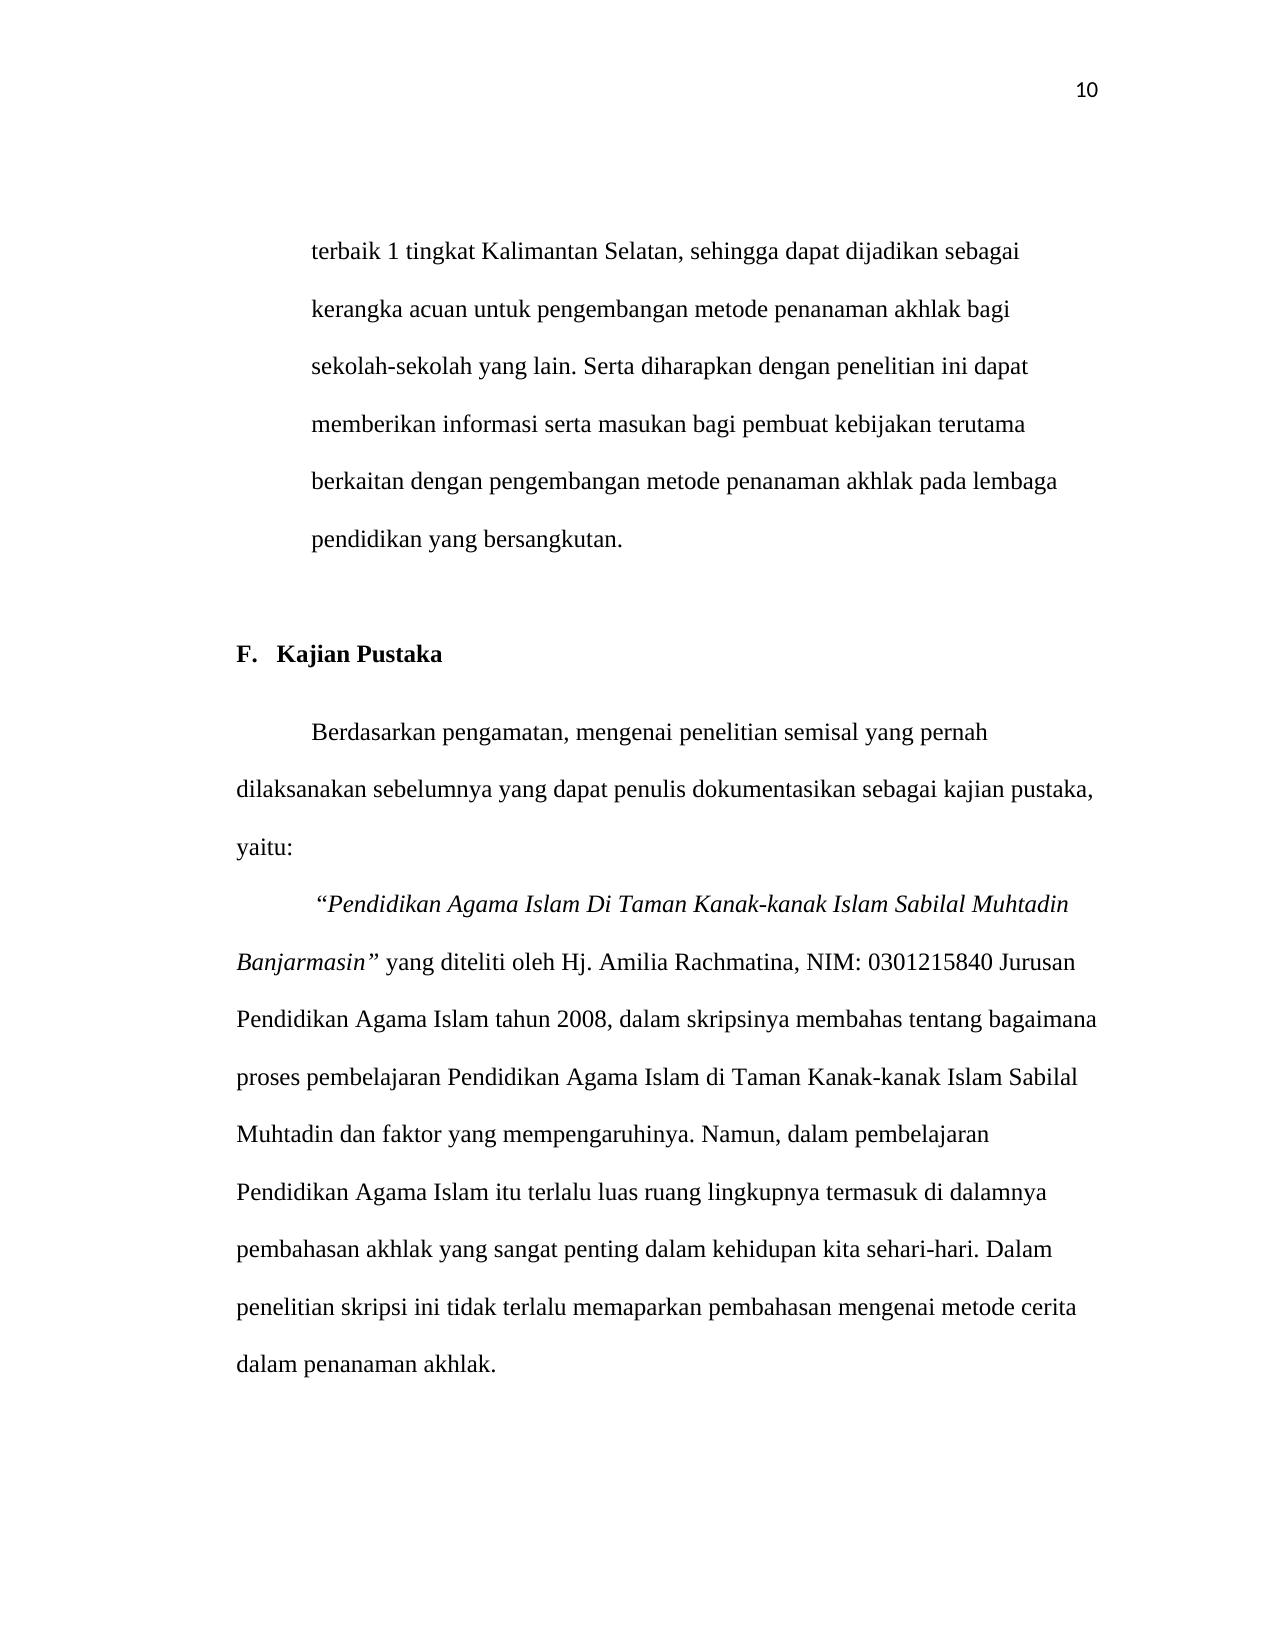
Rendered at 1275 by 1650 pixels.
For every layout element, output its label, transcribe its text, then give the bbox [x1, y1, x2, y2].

text Berdasarkan pengamatan, mengenai penelitian semisal yang pernah dilaksanakan sebelumnya yang dapat penulis dokumentasikan sebagai kajian pustaka, yaitu: [236, 717, 1098, 861]
text “Pendidikan Agama Islam Di Taman Kanak-kanak Islam Sabilal Muhtadin Banjarmasin” yang diteliti oleh Hj. Amilia Rachmatina, NIM: 0301215840 Jurusan Pendidikan Agama Islam tahun 2008, dalam skripsinya membahas tentang bagaimana proses pembelajaran Pendidikan Agama Islam di Taman Kanak-kanak Islam Sabilal Muhtadin dan faktor yang mempengaruhinya. Namun, dalam pembelajaran Pendidikan Agama Islam itu terlalu luas ruang lingkupnya termasuk di dalamnya pembahasan akhlak yang sangat penting dalam kehidupan kita sehari-hari. Dalam penelitian skripsi ini tidak terlalu memaparkan pembahasan mengenai metode cerita dalam penanaman akhlak. [236, 889, 1098, 1378]
text F. Kajian Pustaka [236, 639, 1098, 667]
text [311, 236, 1098, 552]
